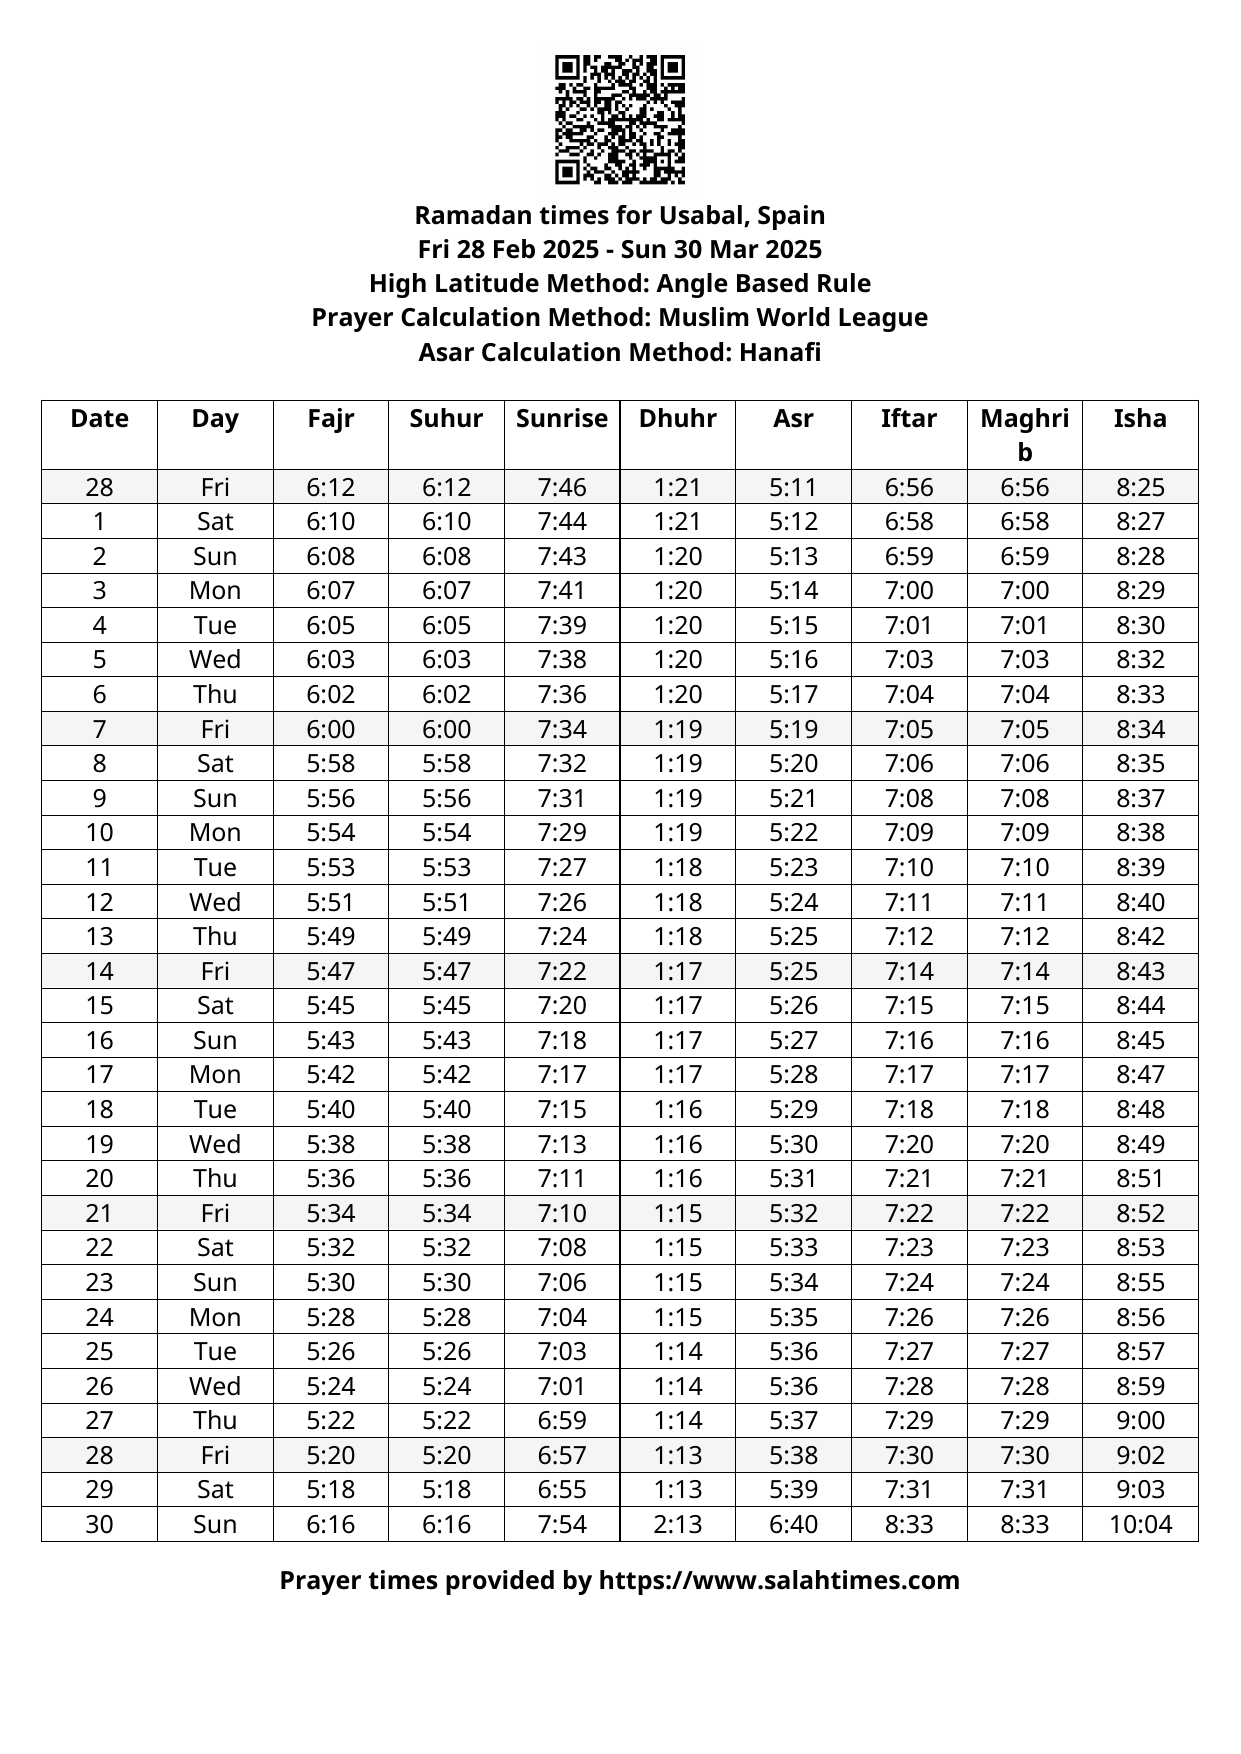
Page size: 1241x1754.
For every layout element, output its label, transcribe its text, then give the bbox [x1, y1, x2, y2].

table_cell 7:15 [505, 1092, 619, 1126]
table_cell 1:17 [621, 1023, 735, 1057]
table_cell 8:33 [968, 1507, 1082, 1541]
table_cell 1:14 [621, 1334, 735, 1368]
table_cell 7:24 [852, 1265, 967, 1299]
table_cell 6:02 [274, 677, 388, 711]
table_cell Thu [158, 919, 273, 953]
table_cell 8:55 [1083, 1265, 1198, 1299]
table_cell 5:42 [389, 1058, 504, 1091]
table_cell 9:03 [1083, 1473, 1198, 1506]
table_cell 13 [42, 919, 157, 953]
table_cell 7:24 [505, 919, 619, 953]
table_cell 6:03 [274, 643, 388, 676]
table_cell 5:36 [736, 1369, 851, 1402]
table_cell 1:19 [621, 712, 735, 745]
table_cell 7:41 [505, 574, 619, 607]
table_cell 8:33 [852, 1507, 967, 1541]
table_cell 5:22 [736, 816, 851, 849]
table_cell 1:21 [621, 470, 735, 503]
table_cell 6:56 [968, 470, 1082, 503]
table_cell 7:10 [968, 850, 1082, 884]
table_cell 7:10 [505, 1196, 619, 1229]
table_cell Wed [158, 885, 273, 918]
table_cell 8:47 [1083, 1058, 1198, 1091]
table_cell 8:39 [1083, 850, 1198, 884]
table_cell 6:03 [389, 643, 504, 676]
table_cell 19 [42, 1127, 157, 1160]
table_header Suhur [389, 401, 504, 469]
table_cell 5:12 [736, 504, 851, 538]
table_cell 5:30 [389, 1265, 504, 1299]
table_cell 7:11 [852, 885, 967, 918]
table_cell 1:19 [621, 816, 735, 849]
table_cell 5:11 [736, 470, 851, 503]
table_cell 1:20 [621, 643, 735, 676]
table_cell 6:16 [274, 1507, 388, 1541]
table_cell 5:39 [736, 1473, 851, 1506]
table_cell 8:38 [1083, 816, 1198, 849]
table_cell 15 [42, 989, 157, 1022]
table_cell 25 [42, 1334, 157, 1368]
table_cell 1:15 [621, 1196, 735, 1229]
table_cell 7:14 [852, 954, 967, 987]
table_cell 7:04 [968, 677, 1082, 711]
table_cell 6:55 [505, 1473, 619, 1506]
table_cell 6:02 [389, 677, 504, 711]
table_cell Sat [158, 1231, 273, 1264]
table_cell 5:43 [389, 1023, 504, 1057]
table_cell 1:16 [621, 1092, 735, 1126]
table_cell 5:27 [736, 1023, 851, 1057]
table_cell 8:57 [1083, 1334, 1198, 1368]
table_cell 6:10 [389, 504, 504, 538]
table_cell Thu [158, 1161, 273, 1195]
table_header Isha [1083, 401, 1198, 469]
table_cell 1:15 [621, 1231, 735, 1264]
table_cell 7:31 [505, 781, 619, 814]
table_cell 7:05 [968, 712, 1082, 745]
table_cell 7:23 [968, 1231, 1082, 1264]
table_cell Wed [158, 643, 273, 676]
table_cell 6:10 [274, 504, 388, 538]
table_cell 7:30 [968, 1438, 1082, 1472]
table_cell 8:28 [1083, 539, 1198, 572]
table_cell 24 [42, 1300, 157, 1333]
table_cell Fri [158, 954, 273, 987]
table_cell 1:20 [621, 677, 735, 711]
table_cell 7:22 [852, 1196, 967, 1229]
table_cell 11 [42, 850, 157, 884]
table_cell Mon [158, 816, 273, 849]
table_cell 7:21 [968, 1161, 1082, 1195]
table_cell 5:45 [274, 989, 388, 1022]
table_cell 17 [42, 1058, 157, 1091]
table_cell Sat [158, 504, 273, 538]
table_cell 1:21 [621, 504, 735, 538]
table_cell 7:15 [852, 989, 967, 1022]
table_cell 5:36 [389, 1161, 504, 1195]
table_header Dhuhr [621, 401, 735, 469]
table_cell 7:01 [968, 608, 1082, 642]
table_cell 5:53 [389, 850, 504, 884]
table_cell 5:49 [274, 919, 388, 953]
table_header Maghrib [968, 401, 1082, 469]
table_cell 5:54 [274, 816, 388, 849]
table_cell 5:20 [274, 1438, 388, 1472]
table_cell 8:33 [1083, 677, 1198, 711]
table_cell 1:15 [621, 1265, 735, 1299]
table_cell 8:59 [1083, 1369, 1198, 1402]
table_cell 5:20 [736, 746, 851, 780]
table_cell 7:00 [968, 574, 1082, 607]
table_cell Fri [158, 470, 273, 503]
table_cell 7 [42, 712, 157, 745]
table_cell 5:58 [389, 746, 504, 780]
table_cell 1:17 [621, 1058, 735, 1091]
table_cell 7:12 [852, 919, 967, 953]
table_cell 8:44 [1083, 989, 1198, 1022]
table_cell 7:46 [505, 470, 619, 503]
table_cell 5:56 [389, 781, 504, 814]
table_cell 5:22 [274, 1404, 388, 1437]
table_cell 7:27 [852, 1334, 967, 1368]
table_cell 8:42 [1083, 919, 1198, 953]
table_cell 7:20 [852, 1127, 967, 1160]
table_cell 7:06 [505, 1265, 619, 1299]
table_cell 9 [42, 781, 157, 814]
table_cell 8:53 [1083, 1231, 1198, 1264]
table_cell 3 [42, 574, 157, 607]
table_cell 6:00 [389, 712, 504, 745]
table_cell 14 [42, 954, 157, 987]
table_cell 5:34 [736, 1265, 851, 1299]
table_cell Mon [158, 1058, 273, 1091]
table_cell 28 [42, 1438, 157, 1472]
table_cell 8:43 [1083, 954, 1198, 987]
table_cell 6:59 [505, 1404, 619, 1437]
table_cell 7:20 [968, 1127, 1082, 1160]
table_cell Fri [158, 712, 273, 745]
table_cell Tue [158, 608, 273, 642]
table_cell 12 [42, 885, 157, 918]
table_cell 4 [42, 608, 157, 642]
table_cell 5:32 [274, 1231, 388, 1264]
table_header Day [158, 401, 273, 469]
table_cell 1:18 [621, 885, 735, 918]
table_cell 1:19 [621, 746, 735, 780]
table_cell Sun [158, 1265, 273, 1299]
table_cell 7:29 [852, 1404, 967, 1437]
table_cell 5:42 [274, 1058, 388, 1091]
table_cell 7:27 [505, 850, 619, 884]
table_cell 2 [42, 539, 157, 572]
table_cell 8:27 [1083, 504, 1198, 538]
table_cell 6:57 [505, 1438, 619, 1472]
table_cell 5:29 [736, 1092, 851, 1126]
table_cell 8:51 [1083, 1161, 1198, 1195]
table_cell Tue [158, 1334, 273, 1368]
table_cell 7:00 [852, 574, 967, 607]
table_cell 8:35 [1083, 746, 1198, 780]
table_cell 5:18 [274, 1473, 388, 1506]
table_cell 7:11 [968, 885, 1082, 918]
table_cell 7:26 [852, 1300, 967, 1333]
table_cell 7:09 [968, 816, 1082, 849]
table_cell 6:12 [274, 470, 388, 503]
table_cell 5:54 [389, 816, 504, 849]
table_cell 7:23 [852, 1231, 967, 1264]
table_cell 5:37 [736, 1404, 851, 1437]
table_header Date [42, 401, 157, 469]
table_cell 5:24 [274, 1369, 388, 1402]
table_cell 7:18 [852, 1092, 967, 1126]
table_cell 1:18 [621, 919, 735, 953]
table_cell 8:40 [1083, 885, 1198, 918]
table_cell 6:40 [736, 1507, 851, 1541]
table_cell 20 [42, 1161, 157, 1195]
table_cell 6:00 [274, 712, 388, 745]
table_cell 7:18 [968, 1092, 1082, 1126]
table_cell 1:20 [621, 539, 735, 572]
table_cell 28 [42, 470, 157, 503]
table_cell 23 [42, 1265, 157, 1299]
table_cell Mon [158, 1300, 273, 1333]
table_cell 1:20 [621, 608, 735, 642]
table_cell 5:30 [274, 1265, 388, 1299]
text Ramadan times for Usabal, Spain [42, 198, 1198, 232]
table_cell 1:15 [621, 1300, 735, 1333]
table_cell 7:09 [852, 816, 967, 849]
table_cell 9:02 [1083, 1438, 1198, 1472]
table_cell 5:18 [389, 1473, 504, 1506]
table_cell 7:34 [505, 712, 619, 745]
table_cell 1:14 [621, 1369, 735, 1402]
table_cell 5:24 [389, 1369, 504, 1402]
table_cell 7:29 [505, 816, 619, 849]
table_cell 2:13 [621, 1507, 735, 1541]
table_cell 5:19 [736, 712, 851, 745]
table_cell 7:01 [505, 1369, 619, 1402]
table_cell Fri [158, 1196, 273, 1229]
table_cell 7:12 [968, 919, 1082, 953]
table_cell Tue [158, 850, 273, 884]
table_cell 7:28 [968, 1369, 1082, 1402]
table_cell 8:34 [1083, 712, 1198, 745]
table_cell 1:16 [621, 1127, 735, 1160]
table_cell 8:37 [1083, 781, 1198, 814]
table_cell 7:31 [852, 1473, 967, 1506]
table_cell 5:32 [389, 1231, 504, 1264]
table_cell 7:03 [852, 643, 967, 676]
table_cell 7:04 [505, 1300, 619, 1333]
table_cell Sun [158, 781, 273, 814]
table_cell Thu [158, 677, 273, 711]
table_cell 5:25 [736, 919, 851, 953]
table_cell 5:38 [736, 1438, 851, 1472]
table_cell 7:14 [968, 954, 1082, 987]
table_cell 5:35 [736, 1300, 851, 1333]
table_cell Fri [158, 1438, 273, 1472]
table_cell 5:32 [736, 1196, 851, 1229]
table_cell 6:59 [968, 539, 1082, 572]
table_cell 7:17 [505, 1058, 619, 1091]
table_cell 6:56 [852, 470, 967, 503]
table_cell 5:47 [389, 954, 504, 987]
table_cell 7:06 [968, 746, 1082, 780]
table_cell 10:04 [1083, 1507, 1198, 1541]
table_cell 30 [42, 1507, 157, 1541]
table_cell 1:14 [621, 1404, 735, 1437]
table_cell Sun [158, 1023, 273, 1057]
text Fri 28 Feb 2025 - Sun 30 Mar 2025 [42, 232, 1198, 266]
table_cell 7:27 [968, 1334, 1082, 1368]
table_cell 5:14 [736, 574, 851, 607]
table_cell 8 [42, 746, 157, 780]
table_cell 5:28 [389, 1300, 504, 1333]
table_cell 5:16 [736, 643, 851, 676]
table_cell 7:26 [968, 1300, 1082, 1333]
table_cell 7:26 [505, 885, 619, 918]
table_cell 6:07 [389, 574, 504, 607]
table_cell 6:08 [389, 539, 504, 572]
table_cell 8:48 [1083, 1092, 1198, 1126]
table_cell 7:24 [968, 1265, 1082, 1299]
table_cell 9:00 [1083, 1404, 1198, 1437]
table_cell 7:03 [968, 643, 1082, 676]
table_cell 6:58 [852, 504, 967, 538]
table_cell Wed [158, 1369, 273, 1402]
table_cell Mon [158, 574, 273, 607]
table_cell 7:30 [852, 1438, 967, 1472]
table_cell 1:13 [621, 1438, 735, 1472]
table_cell 7:22 [505, 954, 619, 987]
table_cell 8:52 [1083, 1196, 1198, 1229]
table_cell 5:26 [274, 1334, 388, 1368]
table_cell 6:08 [274, 539, 388, 572]
table_header Asr [736, 401, 851, 469]
table_cell 7:15 [968, 989, 1082, 1022]
table_cell 6:12 [389, 470, 504, 503]
table_cell Thu [158, 1404, 273, 1437]
table_cell 5:33 [736, 1231, 851, 1264]
table_cell 7:54 [505, 1507, 619, 1541]
table_cell 8:32 [1083, 643, 1198, 676]
table_cell 7:11 [505, 1161, 619, 1195]
table_cell 7:17 [852, 1058, 967, 1091]
table_cell 7:43 [505, 539, 619, 572]
table_cell 1:13 [621, 1473, 735, 1506]
table_cell 7:22 [968, 1196, 1082, 1229]
table_cell 5:43 [274, 1023, 388, 1057]
table_cell 6:16 [389, 1507, 504, 1541]
table_cell 5:21 [736, 781, 851, 814]
table_cell 8:49 [1083, 1127, 1198, 1160]
table_cell Sat [158, 989, 273, 1022]
table_cell 5:31 [736, 1161, 851, 1195]
table_cell Tue [158, 1092, 273, 1126]
table_cell 16 [42, 1023, 157, 1057]
table_cell 5:25 [736, 954, 851, 987]
table_cell 7:16 [852, 1023, 967, 1057]
table_cell 5:49 [389, 919, 504, 953]
table_cell 1:17 [621, 954, 735, 987]
text High Latitude Method: Angle Based Rule [42, 266, 1198, 300]
table_cell 7:10 [852, 850, 967, 884]
table_cell 5:26 [736, 989, 851, 1022]
table_cell 5:53 [274, 850, 388, 884]
table_cell 7:39 [505, 608, 619, 642]
table_cell 5:13 [736, 539, 851, 572]
table_cell 8:56 [1083, 1300, 1198, 1333]
text Prayer times provided by https://www.salahtimes.com [42, 1563, 1198, 1597]
table_cell 7:16 [968, 1023, 1082, 1057]
table_cell 7:01 [852, 608, 967, 642]
table_cell 5:28 [736, 1058, 851, 1091]
table_cell 5:51 [274, 885, 388, 918]
table_cell 6:05 [389, 608, 504, 642]
table_cell 5:47 [274, 954, 388, 987]
table_cell 7:38 [505, 643, 619, 676]
table_cell 7:18 [505, 1023, 619, 1057]
table_cell 1:16 [621, 1161, 735, 1195]
table_cell 5:22 [389, 1404, 504, 1437]
table_cell 5:23 [736, 850, 851, 884]
table_cell 5:20 [389, 1438, 504, 1472]
table_cell 8:29 [1083, 574, 1198, 607]
table_cell 5:30 [736, 1127, 851, 1160]
table_cell 7:04 [852, 677, 967, 711]
table_cell 1:20 [621, 574, 735, 607]
table_cell 1 [42, 504, 157, 538]
table_cell 7:03 [505, 1334, 619, 1368]
table_cell 5:51 [389, 885, 504, 918]
table_cell 5:40 [274, 1092, 388, 1126]
table_cell 6:07 [274, 574, 388, 607]
table_cell Sun [158, 1507, 273, 1541]
table_cell 7:36 [505, 677, 619, 711]
table_cell 5:38 [389, 1127, 504, 1160]
table_cell 7:31 [968, 1473, 1082, 1506]
table_header Iftar [852, 401, 967, 469]
table_cell 7:21 [852, 1161, 967, 1195]
table_cell 1:17 [621, 989, 735, 1022]
table_cell 7:08 [852, 781, 967, 814]
table_cell 10 [42, 816, 157, 849]
table_cell Sat [158, 1473, 273, 1506]
table_cell 27 [42, 1404, 157, 1437]
text Asar Calculation Method: Hanafi [42, 334, 1198, 368]
table_cell 7:28 [852, 1369, 967, 1402]
table_cell 5:34 [389, 1196, 504, 1229]
table_cell 7:06 [852, 746, 967, 780]
table_cell Sat [158, 746, 273, 780]
table_cell 5:24 [736, 885, 851, 918]
table_cell 8:25 [1083, 470, 1198, 503]
text Prayer Calculation Method: Muslim World League [42, 300, 1198, 334]
table_cell 29 [42, 1473, 157, 1506]
table_cell 7:05 [852, 712, 967, 745]
table_cell 22 [42, 1231, 157, 1264]
table_cell 5:58 [274, 746, 388, 780]
table_cell 8:45 [1083, 1023, 1198, 1057]
table_cell 1:19 [621, 781, 735, 814]
table_cell 7:08 [505, 1231, 619, 1264]
table_cell 5:26 [389, 1334, 504, 1368]
table_cell Sun [158, 539, 273, 572]
table_cell 5:36 [274, 1161, 388, 1195]
table_cell 21 [42, 1196, 157, 1229]
table_cell 26 [42, 1369, 157, 1402]
table_cell 18 [42, 1092, 157, 1126]
table_cell 8:30 [1083, 608, 1198, 642]
table_cell 5:15 [736, 608, 851, 642]
table_cell 5:28 [274, 1300, 388, 1333]
table_cell 7:08 [968, 781, 1082, 814]
table_cell 5 [42, 643, 157, 676]
table_cell 6:59 [852, 539, 967, 572]
table_cell 7:29 [968, 1404, 1082, 1437]
table_cell 7:13 [505, 1127, 619, 1160]
table_cell 7:20 [505, 989, 619, 1022]
table_cell 6:05 [274, 608, 388, 642]
table_cell 7:32 [505, 746, 619, 780]
table_cell 5:17 [736, 677, 851, 711]
table_cell 5:45 [389, 989, 504, 1022]
table_cell 6 [42, 677, 157, 711]
table_cell 5:40 [389, 1092, 504, 1126]
table_cell 1:18 [621, 850, 735, 884]
table_cell 7:44 [505, 504, 619, 538]
table_cell Wed [158, 1127, 273, 1160]
table_cell 5:34 [274, 1196, 388, 1229]
table_cell 5:36 [736, 1334, 851, 1368]
table_cell 5:56 [274, 781, 388, 814]
table_cell 6:58 [968, 504, 1082, 538]
table_cell 7:17 [968, 1058, 1082, 1091]
table_header Sunrise [505, 401, 619, 469]
picture [542, 41, 699, 198]
table_header Fajr [274, 401, 388, 469]
table_cell 5:38 [274, 1127, 388, 1160]
